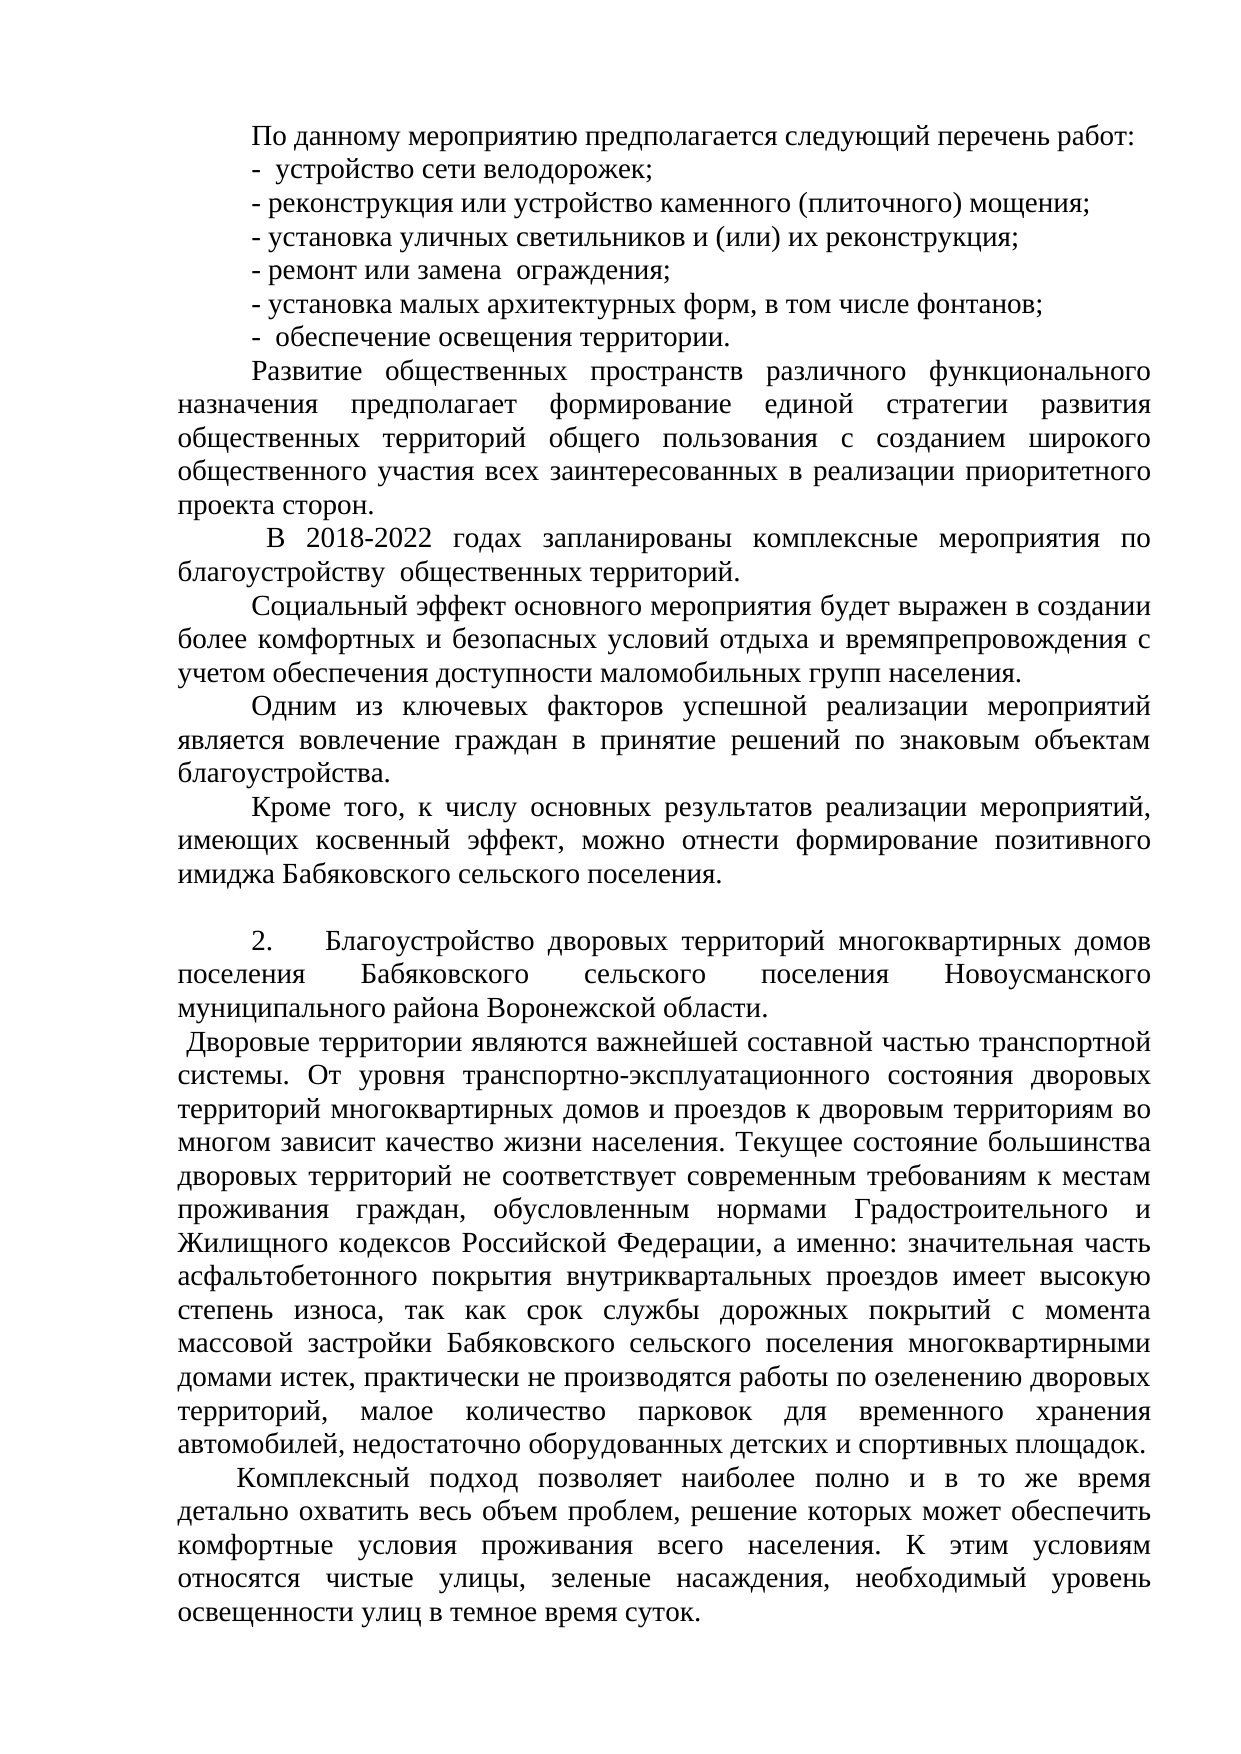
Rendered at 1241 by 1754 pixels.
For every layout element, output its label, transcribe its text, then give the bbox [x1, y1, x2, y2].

text Социальный эффект основного мероприятия будет выражен в создании более комфортных и безопасных условий отдыха и времяпрепровождения с учетом обеспечения доступности маломобильных групп населения. [177, 588, 1152, 688]
text - установка уличных светильников и (или) их реконструкция; [177, 219, 1152, 252]
text Кроме того, к числу основных результатов реализации мероприятий, имеющих косвенный эффект, можно отнести формирование позитивного имиджа Бабяковского сельского поселения. [177, 789, 1152, 889]
text Дворовые территории являются важнейшей составной частью транспортной системы. От уровня транспортно-эксплуатационного состояния дворовых территорий многоквартирных домов и проездов к дворовым территориям во многом зависит качество жизни населения. Текущее состояние большинства дворовых территорий не соответствует современным требованиям к местам проживания граждан, обусловленным нормами Градостроительного и Жилищного кодексов Российской Федерации, а именно: значительная часть асфальтобетонного покрытия внутриквартальных проездов имеет высокую степень износа, так как срок службы дорожных покрытий с момента массовой застройки Бабяковского сельского поселения многоквартирными домами истек, практически не производятся работы по озеленению дворовых территорий, малое количество парковок для временного хранения автомобилей, недостаточно оборудованных детских и спортивных площадок. [177, 1024, 1152, 1460]
text - реконструкция или устройство каменного (плиточного) мощения; [177, 185, 1152, 219]
text Развитие общественных пространств различного функционального назначения предполагает формирование единой стратегии развития общественных территорий общего пользования с созданием широкого общественного участия всех заинтересованных в реализации приоритетного проекта сторон. [177, 353, 1152, 521]
text Комплексный подход позволяет наиболее полно и в то же время детально охватить весь объем проблем, решение которых может обеспечить комфортные условия проживания всего населения. К этим условиям относятся чистые улицы, зеленые насаждения, необходимый уровень освещенности улиц в темное время суток. [177, 1460, 1152, 1627]
text - установка малых архитектурных форм, в том числе фонтанов; [177, 286, 1152, 319]
text Одним из ключевых факторов успешной реализации мероприятий является вовлечение граждан в принятие решений по знаковым объектам благоустройства. [177, 688, 1152, 789]
text По данному мероприятию предполагается следующий перечень работ: [177, 118, 1152, 152]
text В 2018-2022 годах запланированы комплексные мероприятия по благоустройству общественных территорий. [177, 521, 1152, 588]
text - обеспечение освещения территории. [177, 319, 1152, 353]
list Благоустройство дворовых территорий многоквартирных домов поселения Бабяковского сельского поселения Новоусманского муниципального района Воронежской области. [177, 923, 1152, 1024]
text - ремонт или замена ограждения; [177, 252, 1152, 286]
text - устройство сети велодорожек; [177, 152, 1152, 185]
